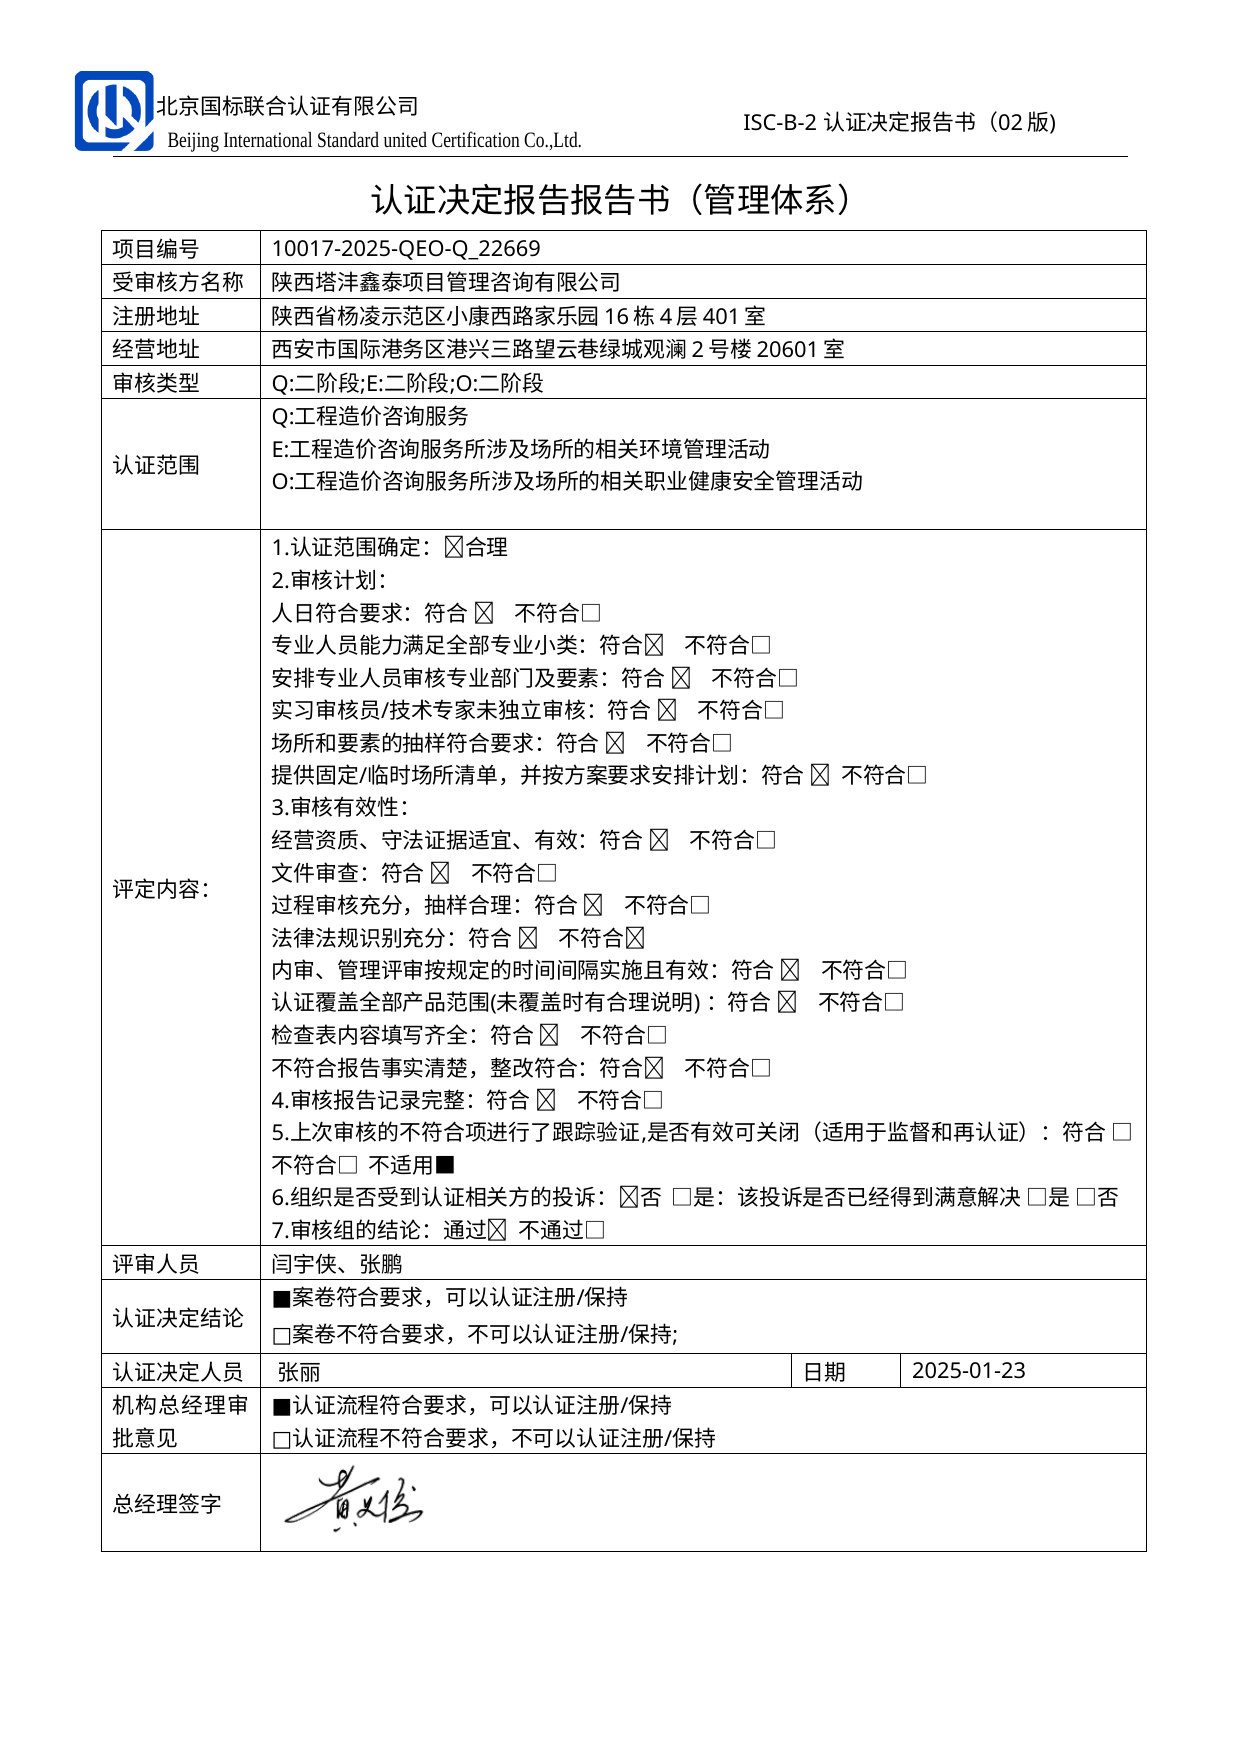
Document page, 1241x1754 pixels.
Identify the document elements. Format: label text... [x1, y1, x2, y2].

table_cell 2025-01-23 [901, 1354, 1146, 1387]
table_cell 总经理签字 [102, 1454, 260, 1551]
table_cell 认证范围 [102, 399, 260, 529]
table_cell 陕西省杨凌示范区小康西路家乐园16栋4层401室 [261, 299, 1146, 331]
table_cell Q:工程造价咨询服务 E:工程造价咨询服务所涉及场所的相关环境管理活动 O:工程造价咨询服务所涉及场所的相关职业健康安全管理活动 [261, 399, 1146, 529]
table_cell 西安市国际港务区港兴三路望云巷绿城观澜2号楼20601室 [261, 332, 1146, 364]
table_cell 注册地址 [102, 299, 260, 331]
table_cell 日期 [792, 1354, 900, 1387]
table_cell ■认证流程符合要求，可以认证注册/保持 □认证流程不符合要求，不可以认证注册/保持 [261, 1388, 1146, 1453]
table_cell 陕西塔沣鑫泰项目管理咨询有限公司 [261, 265, 1146, 297]
table_cell Q:二阶段;E:二阶段;O:二阶段 [261, 366, 1146, 398]
text 认证决定报告报告书（管理体系） [112, 165, 1128, 230]
table_cell 评定内容： [102, 530, 260, 1245]
picture [271, 1453, 441, 1543]
table_cell 受审核方名称 [102, 265, 260, 297]
table_header 10017-2025-QEO-Q_22669 [261, 231, 1146, 264]
table_cell 经营地址 [102, 332, 260, 364]
table_cell 1.认证范围确定：合理 2.审核计划： 人日符合要求：符合 不符合□ 专业人员能力满足全部专业小类：符合 不符合□ 安排专业人员审核专业部门及要素：符合 不符合□ 实习审核员/技术专家未独立审核：符合 不符合□ 场所和要素的抽样符合要求：符合 不符合□ 提供固定/临时场所清单，并按方案要求安排计划：符合 不符合□ 3.审核有效性： 经营资质、守法证据适宜、有效：符合 不符合□ 文件审查：符合 不符合□ 过程审核充分，抽样合理：符合 不符合□ 法律法规识别充分：符合 不符合 内审、管理评审按规定的时间间隔实施且有效：符合 不符合□ 认证覆盖全部产品范围(未覆盖时有合理说明) ：符合 不符合□ 检查表内容填写齐全：符合 不符合□ 不符合报告事实清楚，整改符合：符合 不符合□ 4.审核报告记录完整：符合 不符合□ 5.上次审核的不符合项进行了跟踪验证,是否有效可关闭（适用于监督和再认证）：符合 □ 不符合□ 不适用■ 6.组织是否受到认证相关方的投诉：否 □是：该投诉是否已经得到满意解决 □是 □否 7.审核组的结论：通过 不通过□ [261, 530, 1146, 1245]
table_cell 认证决定结论 [102, 1280, 260, 1353]
table_cell 张丽 [261, 1354, 791, 1387]
table_cell [261, 1454, 1146, 1551]
table_cell 认证决定人员 [102, 1354, 260, 1387]
table_cell 机构总经理审批意见 [102, 1388, 260, 1453]
table_header 项目编号 [102, 231, 260, 264]
table_cell 闫宇侠、张鹏 [261, 1246, 1146, 1279]
table_cell ■案卷符合要求，可以认证注册/保持 □案卷不符合要求，不可以认证注册/保持; [261, 1280, 1146, 1353]
picture [74, 71, 154, 151]
table_cell 审核类型 [102, 366, 260, 398]
table_cell 评审人员 [102, 1246, 260, 1279]
